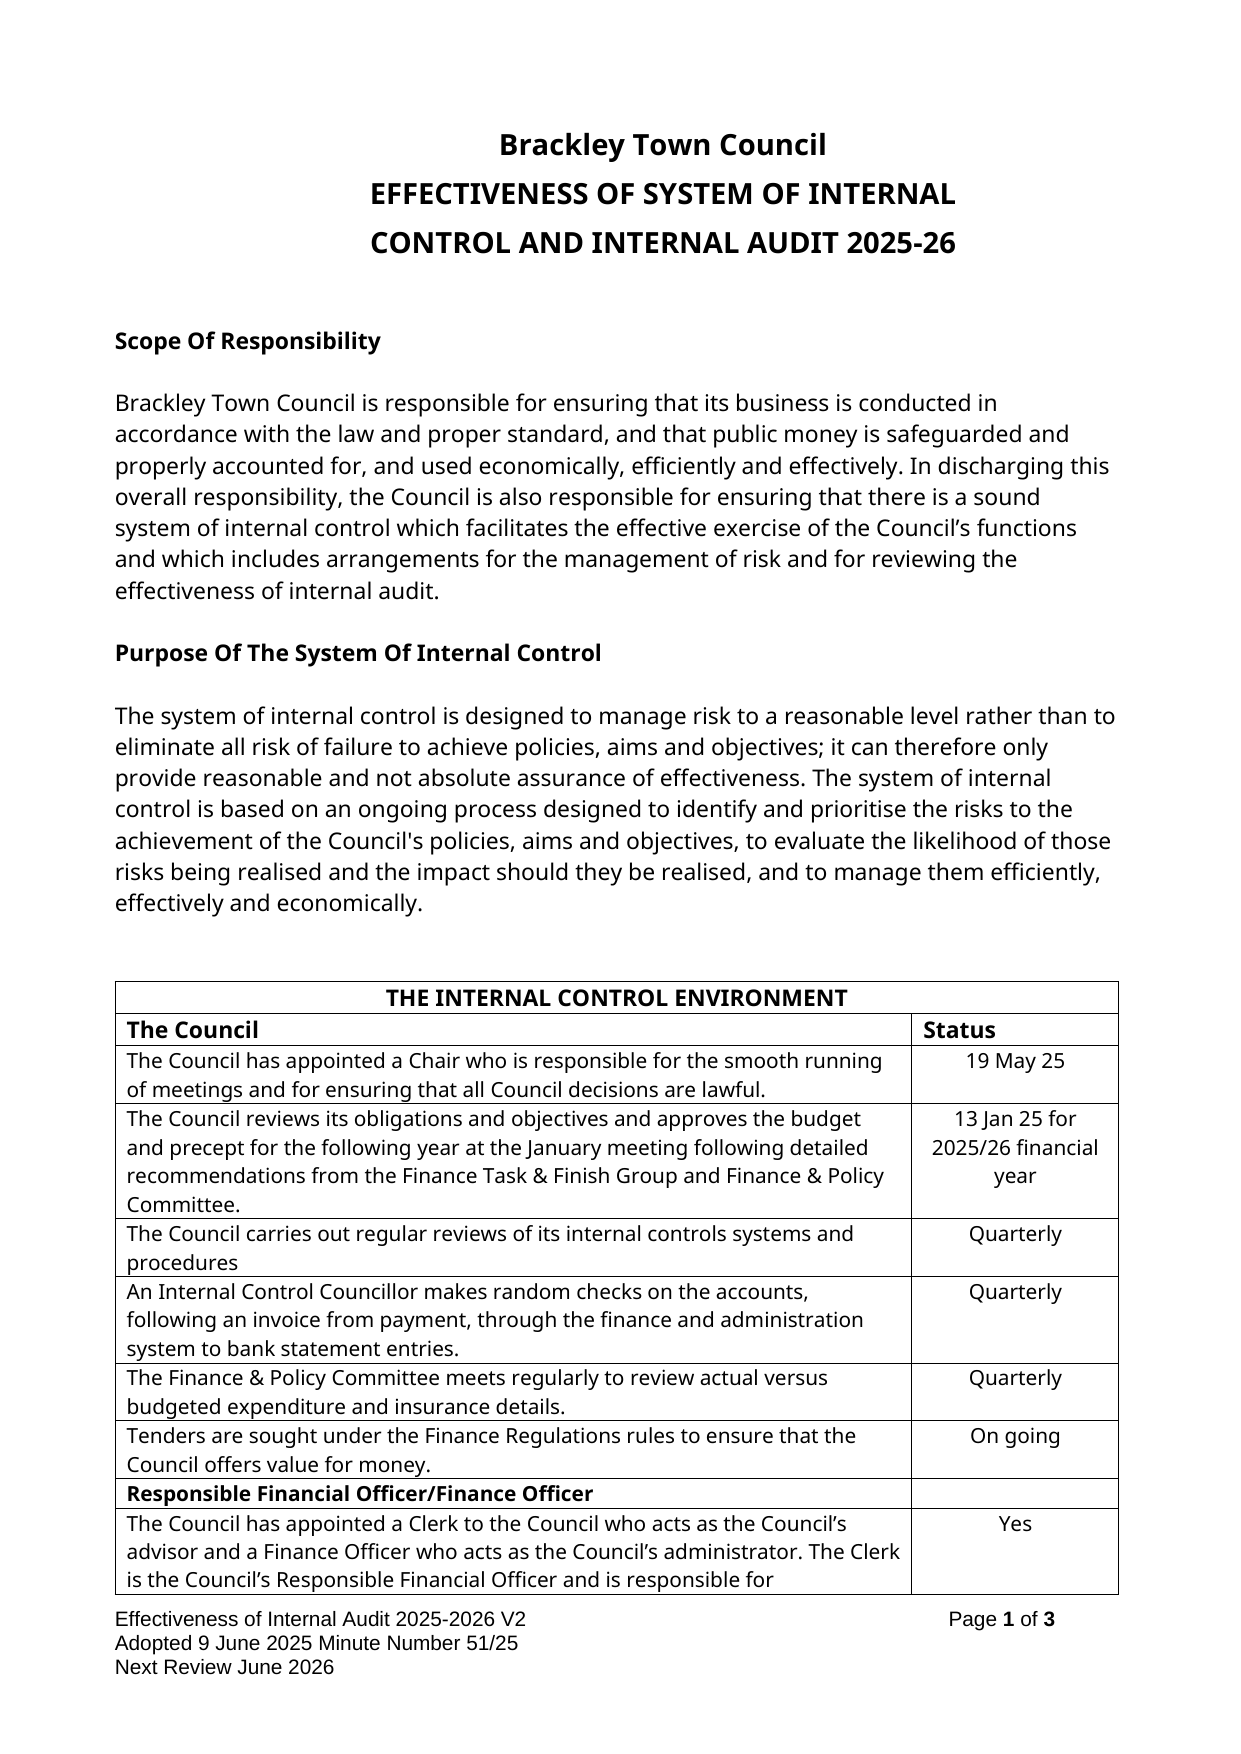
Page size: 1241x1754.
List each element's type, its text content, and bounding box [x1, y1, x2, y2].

table_cell The Council reviews its obligations and objectives and approves the budget and precept for the following year at the January meeting following detailed recommendations from the Finance Task & Finish Group and Finance & Policy Committee. [116, 1104, 911, 1218]
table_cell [116, 1509, 911, 1594]
table_cell Responsible Financial Officer/Finance Officer [116, 1479, 911, 1508]
table_cell Quarterly [912, 1277, 1118, 1362]
text Purpose Of The System Of Internal Control [114, 637, 1211, 668]
table_cell The Council has appointed a Chair who is responsible for the smooth running of meetings and for ensuring that all Council decisions are lawful. [116, 1046, 911, 1103]
table_cell Quarterly [912, 1364, 1118, 1420]
table_header THE INTERNAL CONTROL ENVIRONMENT [116, 982, 1118, 1013]
table_cell Status [912, 1014, 1118, 1045]
table_cell An Internal Control Councillor makes random checks on the accounts, following an invoice from payment, through the finance and administration system to bank statement entries. [116, 1277, 911, 1362]
table_cell Yes [912, 1509, 1118, 1594]
text Scope Of Responsibility [114, 324, 1211, 356]
table_cell The Finance & Policy Committee meets regularly to review actual versus budgeted expenditure and insurance details. [116, 1364, 911, 1420]
text Brackley Town Council [114, 124, 1211, 164]
table_cell The Council carries out regular reviews of its internal controls systems and procedures [116, 1219, 911, 1276]
text EFFECTIVENESS OF SYSTEM OF INTERNAL [114, 173, 1211, 213]
table_cell 13 Jan 25 for 2025/26 financial year [912, 1104, 1118, 1218]
table_cell [912, 1479, 1118, 1508]
table_cell On going [912, 1421, 1118, 1478]
table_cell The Council [116, 1014, 911, 1045]
text Brackley Town Council is responsible for ensuring that its business is conducted in accordance with the law and proper standard, and that public money is safeguarded and properly accounted for, and used economically, efficiently and effectively. In discharging this overall responsibility, the Council is also responsible for ensuring that there is a sound system of internal control which facilitates the effective exercise of the Council’s functions and which includes arrangements for the management of risk and for reviewing the effectiveness of internal audit. [114, 387, 1118, 606]
table_cell Quarterly [912, 1219, 1118, 1276]
text CONTROL AND INTERNAL AUDIT 2025-26 [114, 223, 1211, 262]
table_cell Tenders are sought under the Finance Regulations rules to ensure that the Council offers value for money. [116, 1421, 911, 1478]
text The system of internal control is designed to manage risk to a reasonable level rather than to eliminate all risk of failure to achieve policies, aims and objectives; it can therefore only provide reasonable and not absolute assurance of effectiveness. The system of internal control is based on an ongoing process designed to identify and prioritise the risks to the achievement of the Council's policies, aims and objectives, to evaluate the likelihood of those risks being realised and the impact should they be realised, and to manage them efficiently, effectively and economically. [114, 699, 1118, 918]
table_cell 19 May 25 [912, 1046, 1118, 1103]
